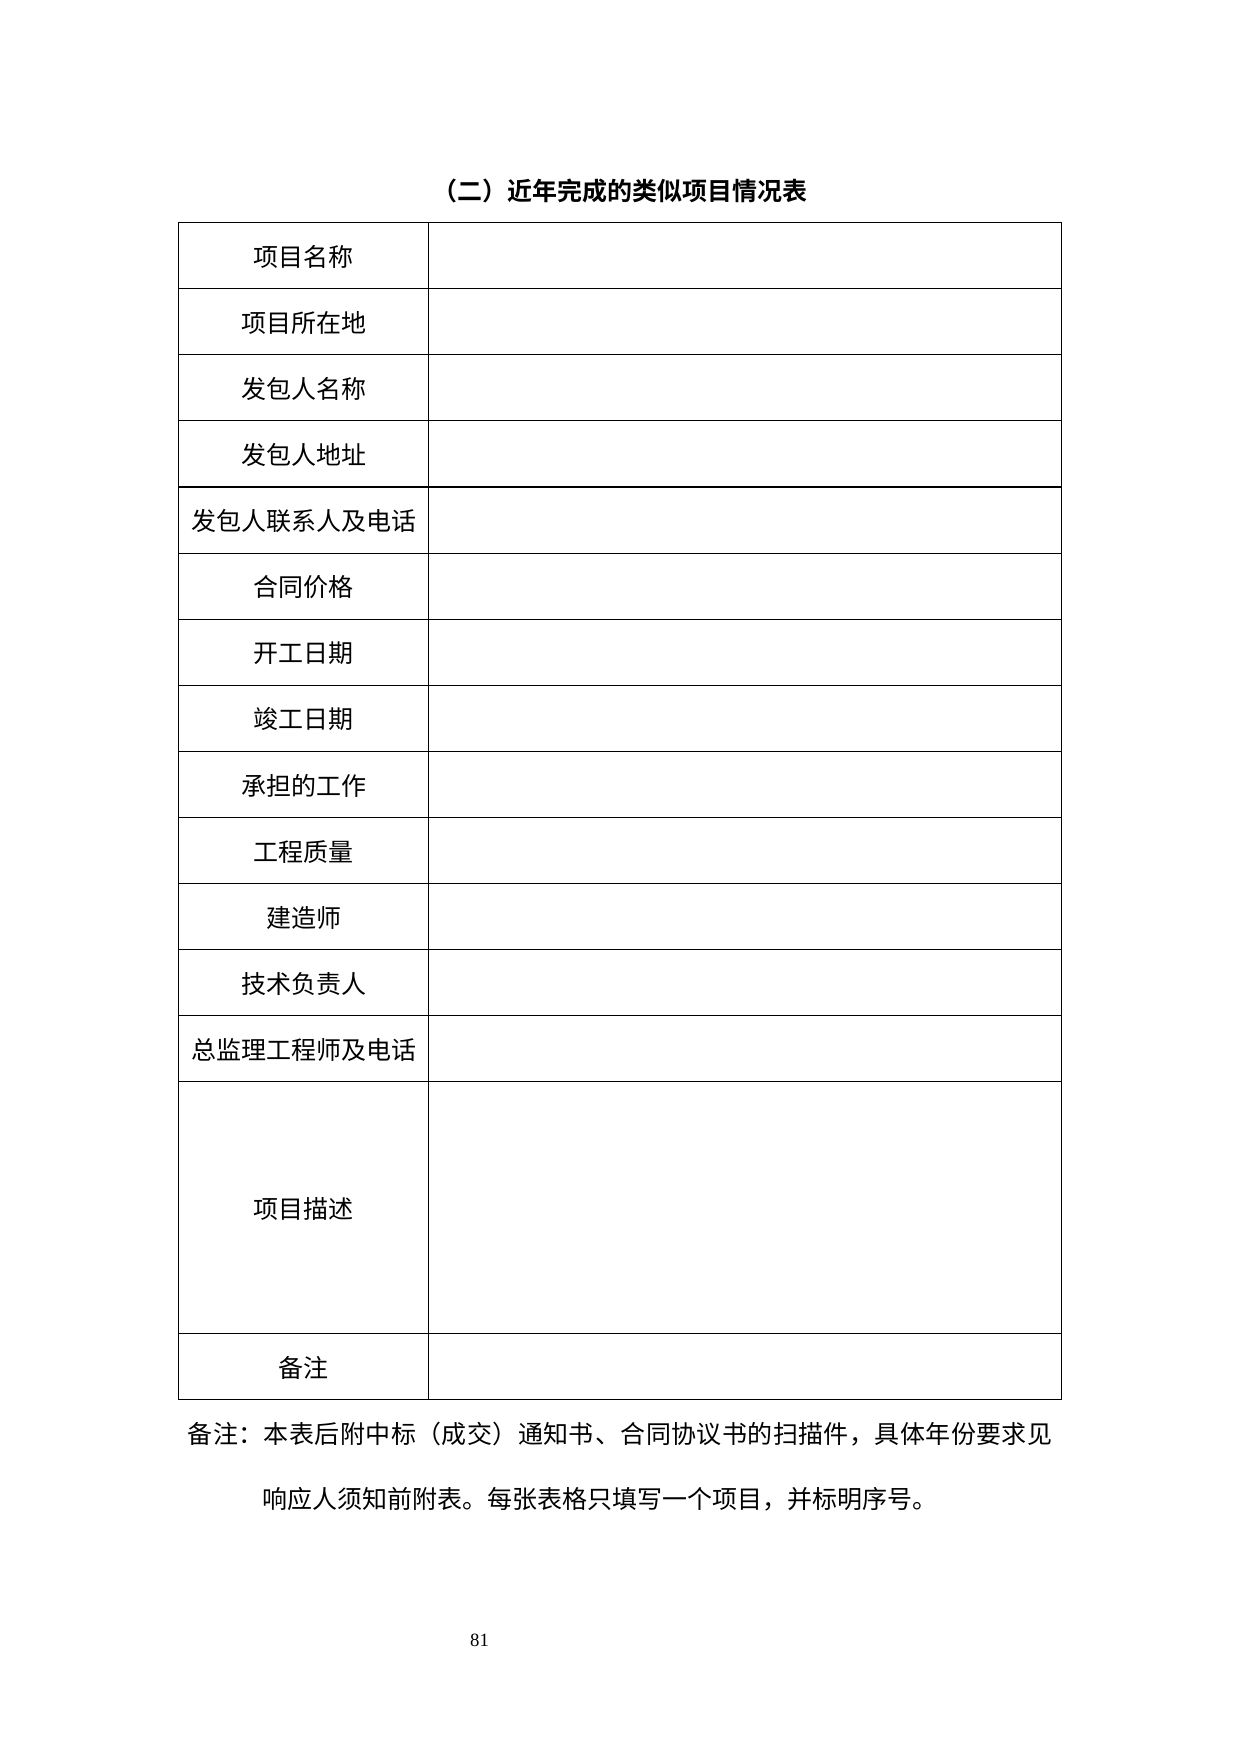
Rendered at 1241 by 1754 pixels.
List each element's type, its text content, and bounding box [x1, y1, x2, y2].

table_cell [429, 686, 1061, 751]
table_cell 技术负责人 [179, 950, 428, 1015]
table_cell [429, 421, 1061, 486]
table_header [429, 223, 1061, 288]
table_cell 建造师 [179, 884, 428, 949]
table_cell [429, 355, 1061, 420]
table_cell [429, 1334, 1061, 1399]
text 备注：本表后附中标（成交）通知书、合同协议书的扫描件，具体年份要求见响应人须知前附表。每张表格只填写一个项目，并标明序号。 [187, 1400, 1053, 1530]
table_cell [429, 950, 1061, 1015]
table_header 项目名称 [179, 223, 428, 288]
table_cell 备注 [179, 1334, 428, 1399]
table_cell 开工日期 [179, 620, 428, 684]
table_cell 工程质量 [179, 818, 428, 883]
table_cell 项目所在地 [179, 289, 428, 354]
table_cell 总监理工程师及电话 [179, 1016, 428, 1081]
table_cell [429, 488, 1061, 552]
table_cell [429, 620, 1061, 684]
text （二）近年完成的类似项目情况表 [187, 157, 1053, 222]
table_cell 承担的工作 [179, 752, 428, 817]
table_cell [429, 1082, 1061, 1333]
table_cell 合同价格 [179, 554, 428, 618]
table_cell [429, 818, 1061, 883]
table_cell [429, 289, 1061, 354]
table_cell [429, 884, 1061, 949]
table_cell 发包人名称 [179, 355, 428, 420]
table_cell 竣工日期 [179, 686, 428, 751]
table_cell [429, 752, 1061, 817]
table_cell 发包人联系人及电话 [179, 488, 428, 552]
table_cell [429, 554, 1061, 618]
table_cell 项目描述 [179, 1082, 428, 1333]
table_cell [429, 1016, 1061, 1081]
table_cell 发包人地址 [179, 421, 428, 486]
